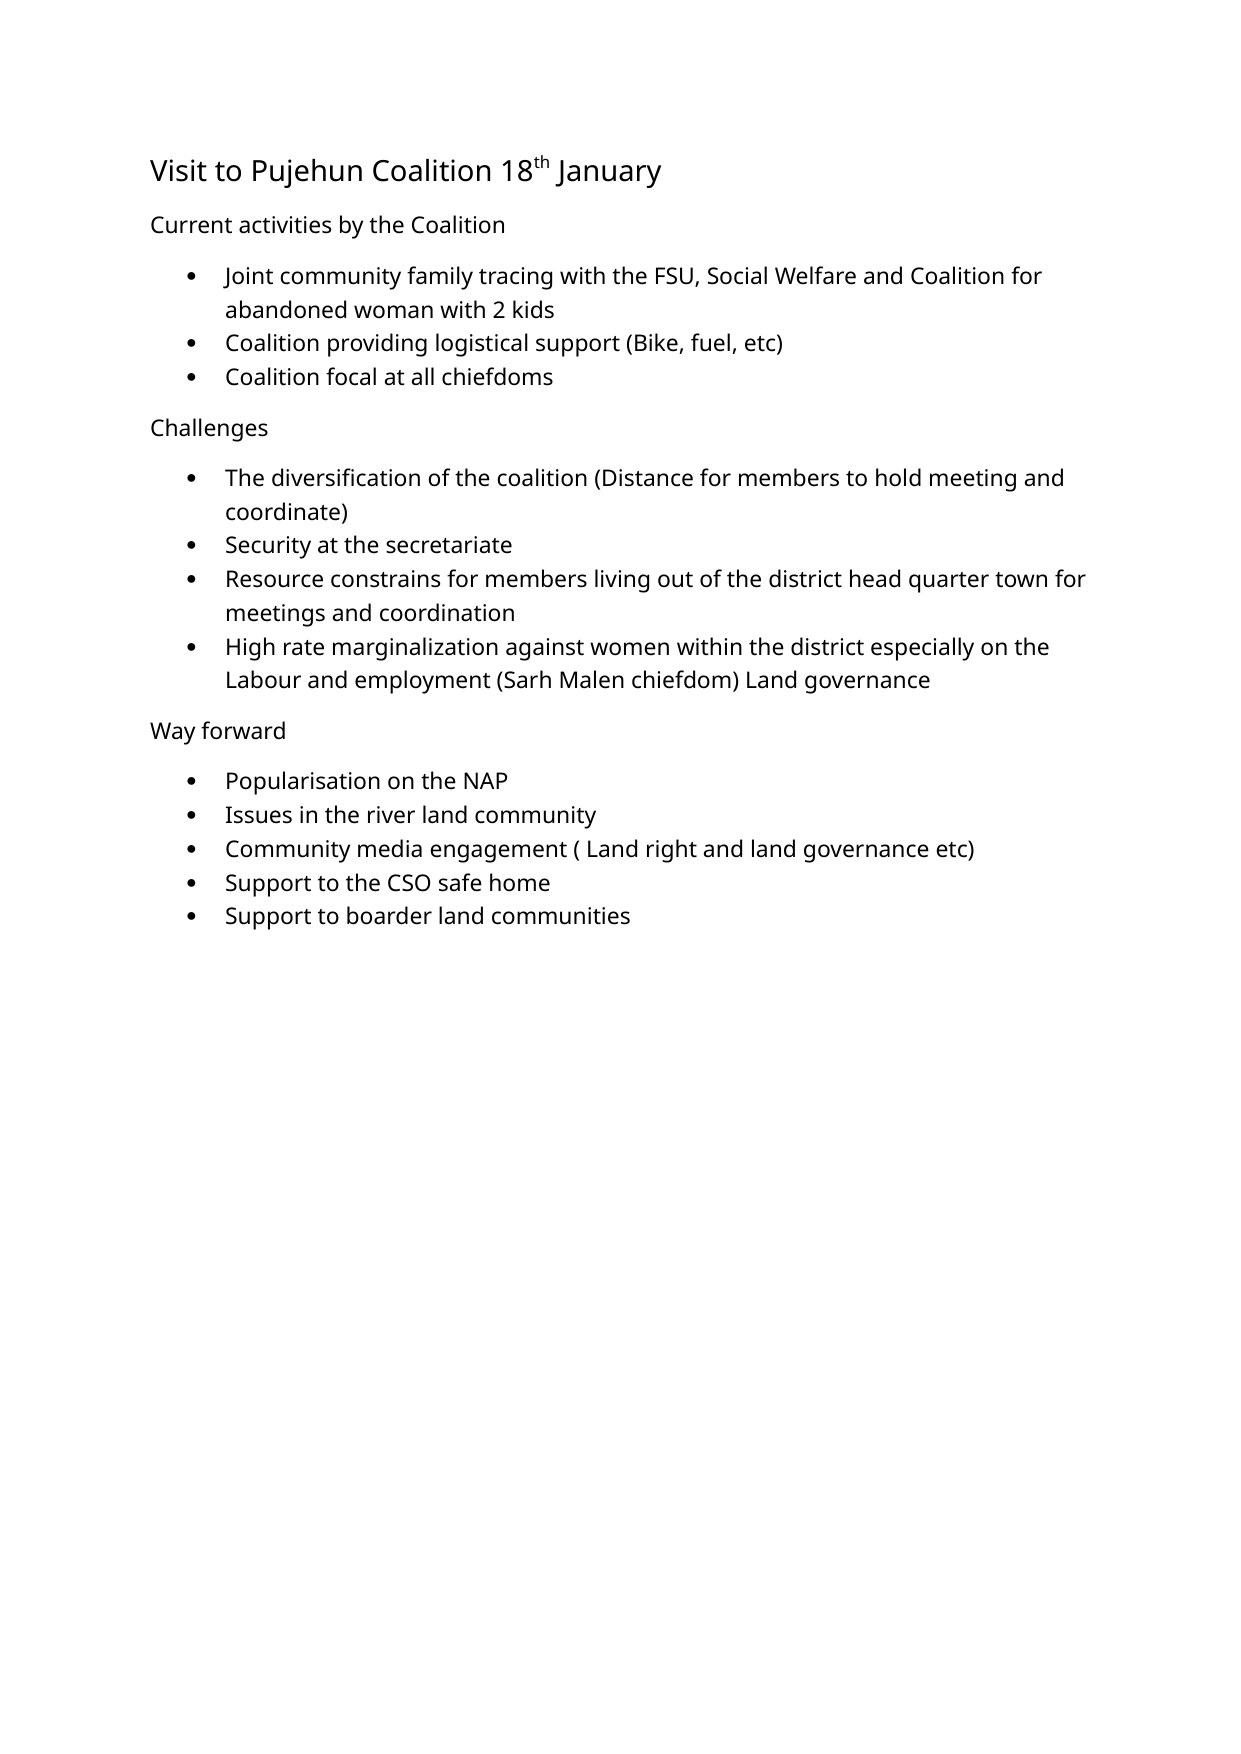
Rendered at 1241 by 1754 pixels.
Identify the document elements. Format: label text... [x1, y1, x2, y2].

list Coalition providing logistical support (Bike, fuel, etc) [187, 327, 1090, 359]
list Joint community family tracing with the FSU, Social Welfare and Coalition for abandoned woman with 2 kids [187, 260, 1090, 325]
list Community media engagement ( Land right and land governance etc) [187, 833, 1090, 864]
list Resource constrains for members living out of the district head quarter town for meetings and coordination [187, 563, 1090, 628]
text Current activities by the Coalition [150, 209, 1090, 241]
list High rate marginalization against women within the district especially on the Labour and employment (Sarh Malen chiefdom) Land governance [187, 631, 1090, 696]
list Security at the secretariate [187, 529, 1090, 561]
list Coalition focal at all chiefdoms [187, 361, 1090, 392]
text Challenges [150, 412, 1090, 443]
text Way forward [150, 715, 1090, 746]
list Issues in the river land community [187, 799, 1090, 830]
list Support to the CSO safe home [187, 867, 1090, 898]
text Visit to Pujehun Coalition 18th January [150, 150, 1090, 190]
list Support to boarder land communities [187, 900, 1090, 932]
list Popularisation on the NAP [187, 765, 1090, 797]
list The diversification of the coalition (Distance for members to hold meeting and coordinate) [187, 462, 1090, 527]
